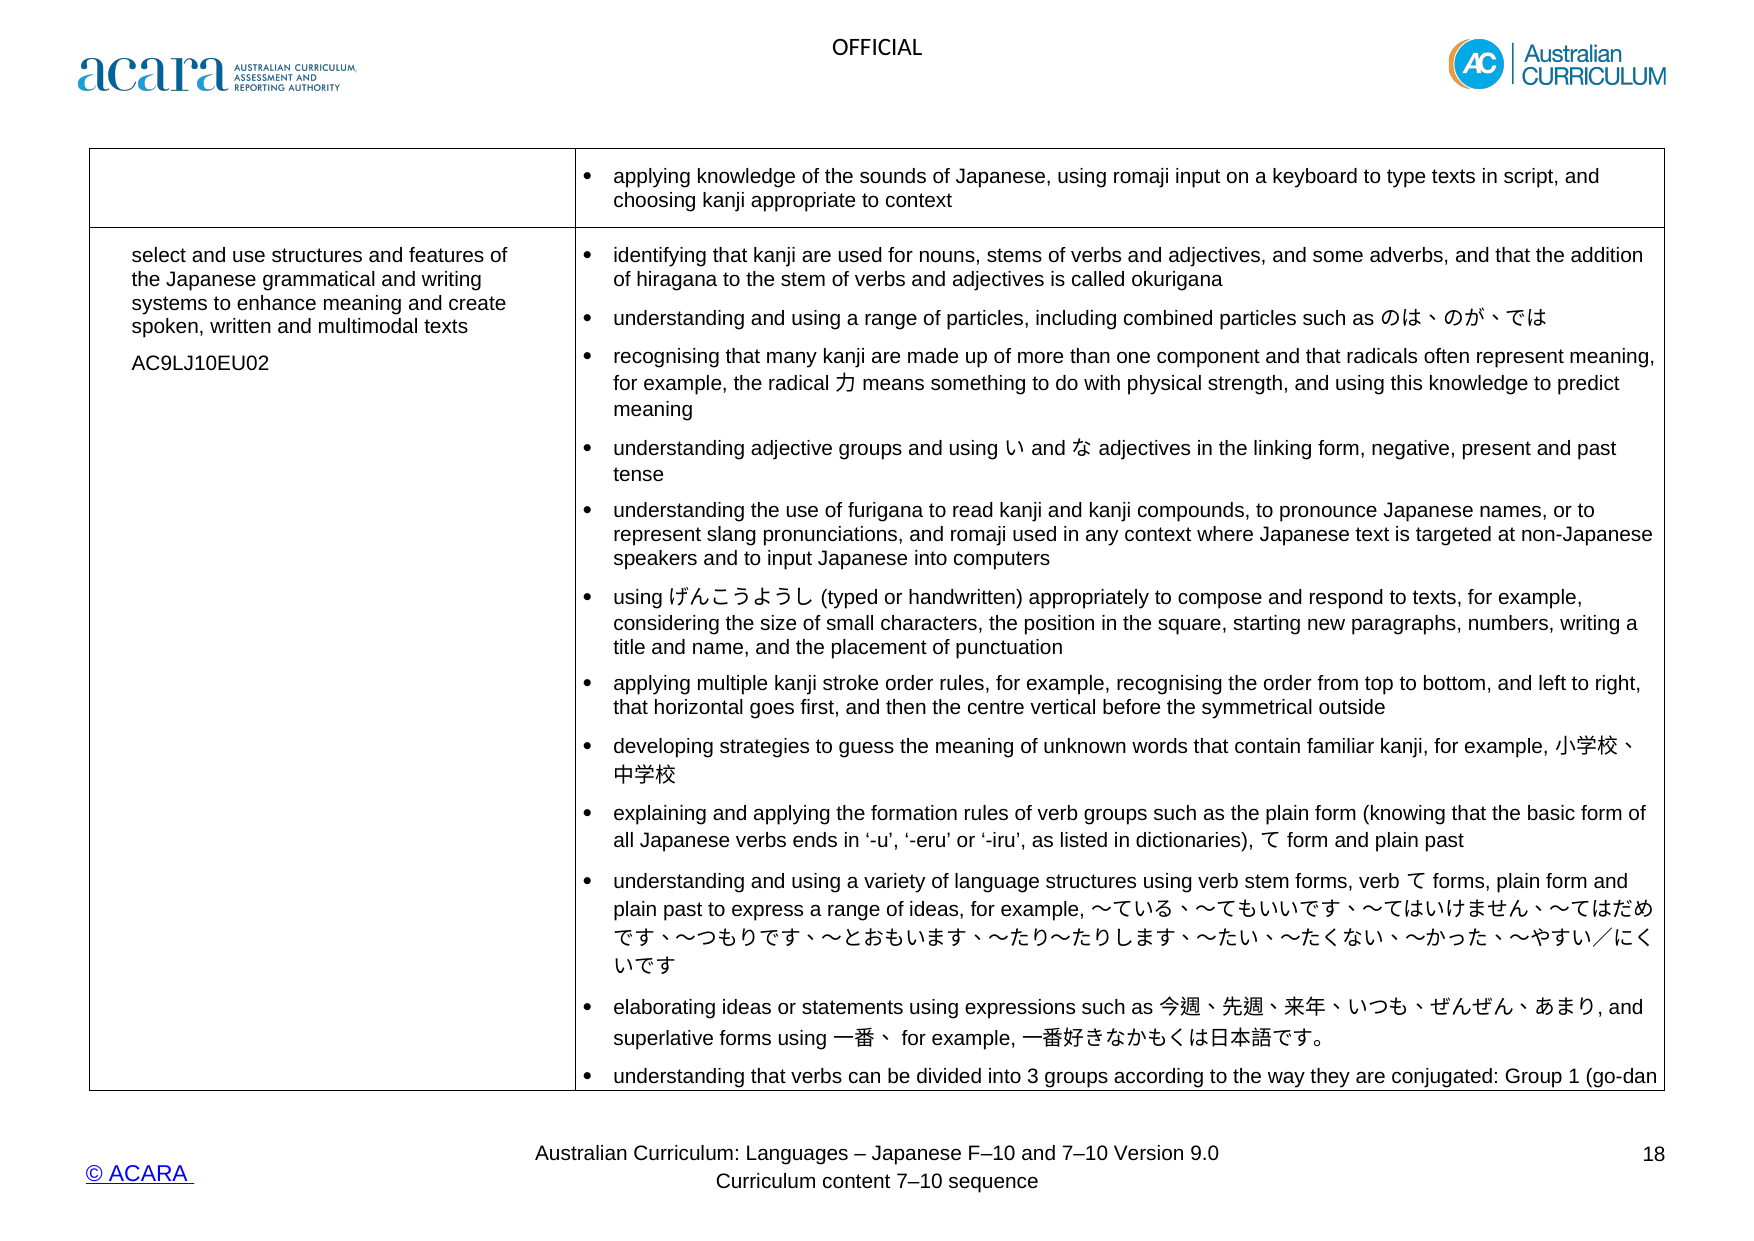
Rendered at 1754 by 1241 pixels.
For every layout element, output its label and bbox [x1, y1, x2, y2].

table_cell [90, 228, 575, 1090]
table_cell [576, 149, 1664, 227]
table_cell [576, 228, 1664, 1090]
picture [78, 58, 357, 91]
table_cell [90, 149, 575, 227]
picture [1487, 39, 1666, 89]
picture [1464, 53, 1495, 73]
picture [1448, 39, 1471, 89]
